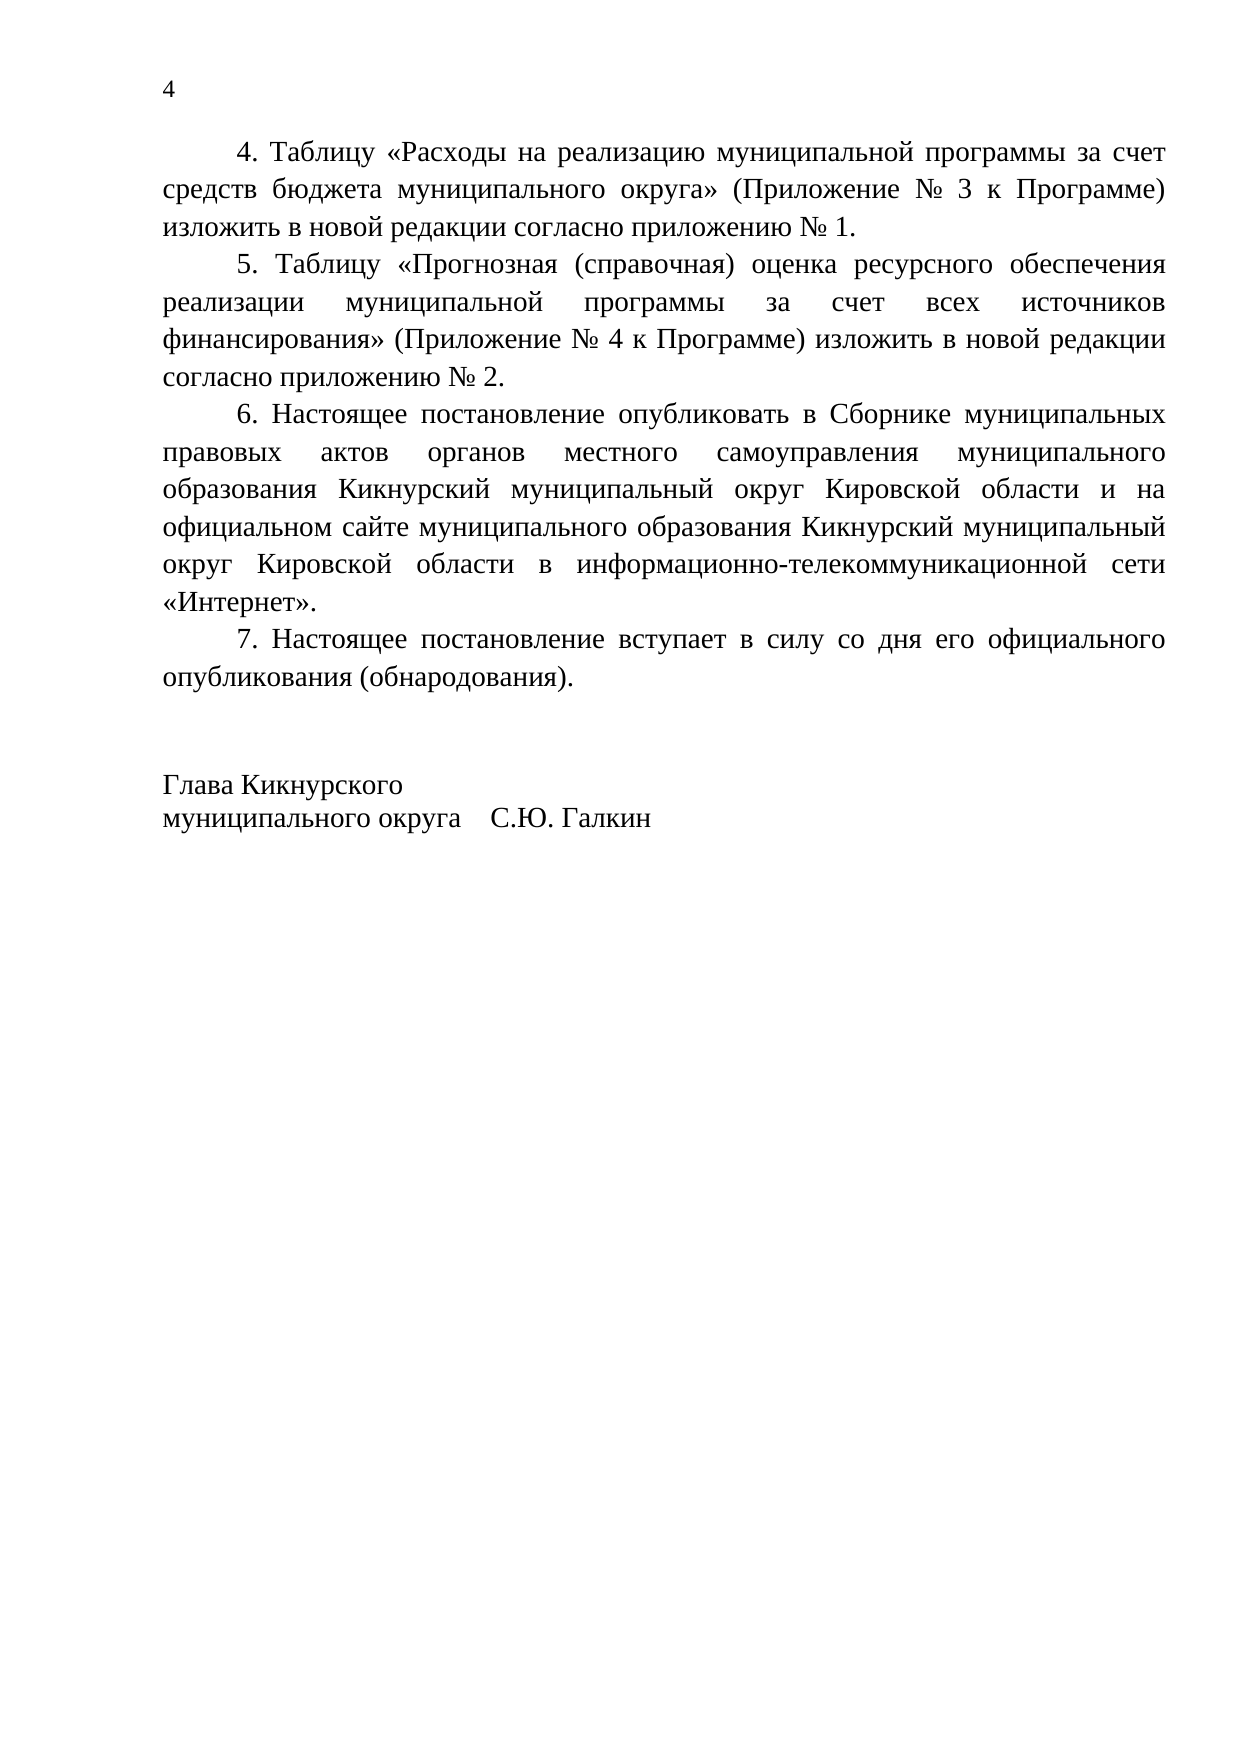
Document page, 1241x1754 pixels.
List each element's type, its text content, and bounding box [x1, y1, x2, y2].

title 7. Настоящее постановление вступает в силу со дня его официального опубликования (обнародования). [162, 619, 1167, 694]
text муниципального округа С.Ю. Галкин [162, 800, 1167, 834]
text 5. Таблицу «Прогнозная (справочная) оценка ресурсного обеспечения реализации муниципальной программы за счет всех источников финансирования» (Приложение № 4 к Программе) изложить в новой редакции согласно приложению № 2. [162, 244, 1167, 394]
text Глава Кикнурского [162, 767, 1167, 800]
title 6. Настоящее постановление опубликовать в Сборнике муниципальных правовых актов органов местного самоуправления муниципального образования Кикнурский муниципальный округ Кировской области и на официальном сайте муниципального образования Кикнурский муниципальный округ Кировской области в информационно-телекоммуникационной сети «Интернет». [162, 394, 1167, 619]
text 4. Таблицу «Расходы на реализацию муниципальной программы за счет средств бюджета муниципального округа» (Приложение № 3 к Программе) изложить в новой редакции согласно приложению № 1. [162, 131, 1167, 244]
